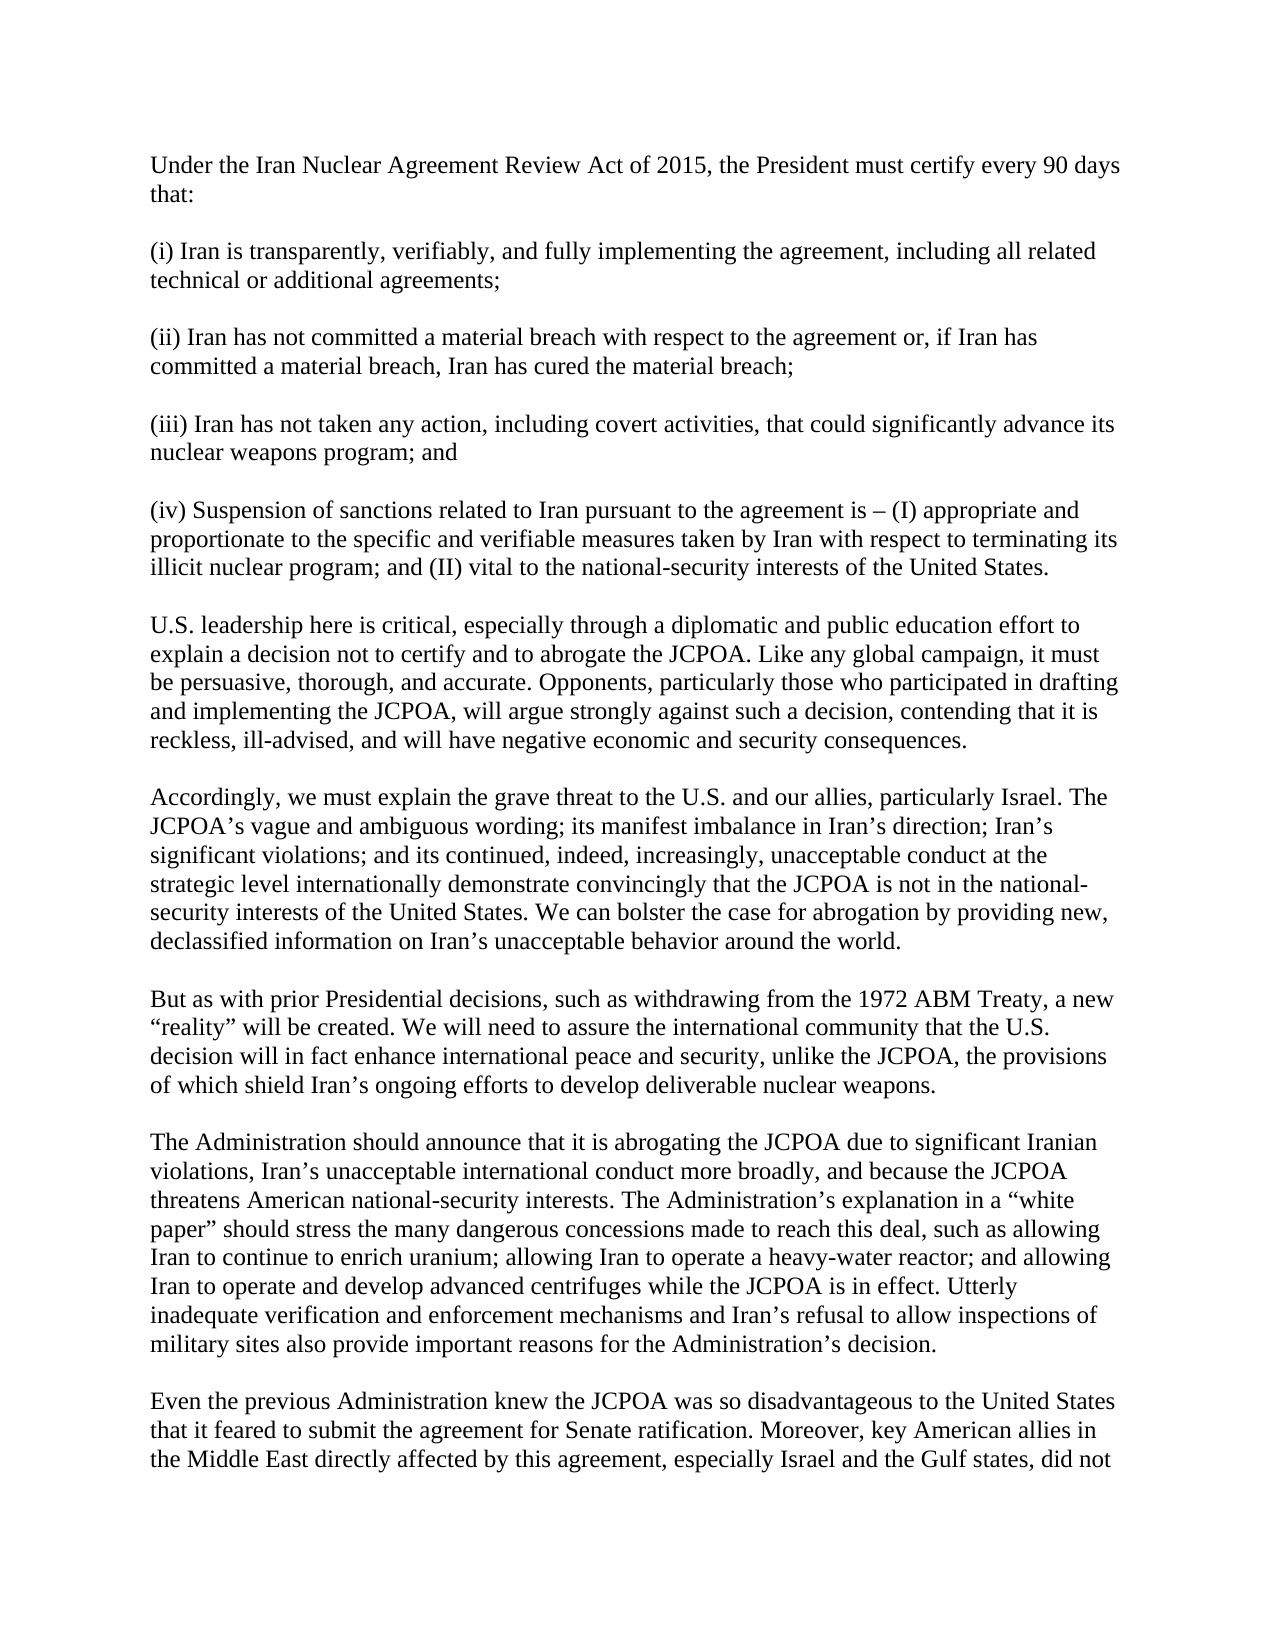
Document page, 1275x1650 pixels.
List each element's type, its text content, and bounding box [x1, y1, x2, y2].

text (ii) Iran has not committed a material breach with respect to the agreement or, if Iran has committed a material breach, Iran has cured the material breach; [150, 322, 1125, 380]
text The Administration should announce that it is abrogating the JCPOA due to significant Iranian violations, Iran’s unacceptable international conduct more broadly, and because the JCPOA threatens American national-security interests. The Administration’s explanation in a “white paper” should stress the many dangerous concessions made to reach this deal, such as allowing Iran to continue to enrich uranium; allowing Iran to operate a heavy-water reactor; and allowing Iran to operate and develop advanced centrifuges while the JCPOA is in effect. Utterly inadequate verification and enforcement mechanisms and Iran’s refusal to allow inspections of military sites also provide important reasons for the Administration’s decision. [150, 1127, 1125, 1357]
text (iv) Suspension of sanctions related to Iran pursuant to the agreement is – (I) appropriate and proportionate to the specific and verifiable measures taken by Iran with respect to terminating its illicit nuclear program; and (II) vital to the national-security interests of the United States. [150, 495, 1125, 581]
text (iii) Iran has not taken any action, including covert activities, that could significantly advance its nuclear weapons program; and [150, 409, 1125, 466]
text (i) Iran is transparently, verifiably, and fully implementing the agreement, including all related technical or additional agreements; [150, 236, 1125, 294]
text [150, 1386, 1125, 1472]
text Under the Iran Nuclear Agreement Review Act of 2015, the President must certify every 90 days that: [150, 150, 1125, 207]
text Accordingly, we must explain the grave threat to the U.S. and our allies, particularly Israel. The JCPOA’s vague and ambiguous wording; its manifest imbalance in Iran’s direction; Iran’s significant violations; and its continued, indeed, increasingly, unacceptable conduct at the strategic level internationally demonstrate convincingly that the JCPOA is not in the national-security interests of the United States. We can bolster the case for abrogation by providing new, declassified information on Iran’s unacceptable behavior around the world. [150, 782, 1125, 955]
text U.S. leadership here is critical, especially through a diplomatic and public education effort to explain a decision not to certify and to abrogate the JCPOA. Like any global campaign, it must be persuasive, thorough, and accurate. Opponents, particularly those who participated in drafting and implementing the JCPOA, will argue strongly against such a decision, contending that it is reckless, ill-advised, and will have negative economic and security consequences. [150, 610, 1125, 754]
text But as with prior Presidential decisions, such as withdrawing from the 1972 ABM Treaty, a new “reality” will be created. We will need to assure the international community that the U.S. decision will in fact enhance international peace and security, unlike the JCPOA, the provisions of which shield Iran’s ongoing efforts to develop deliverable nuclear weapons. [150, 984, 1125, 1099]
